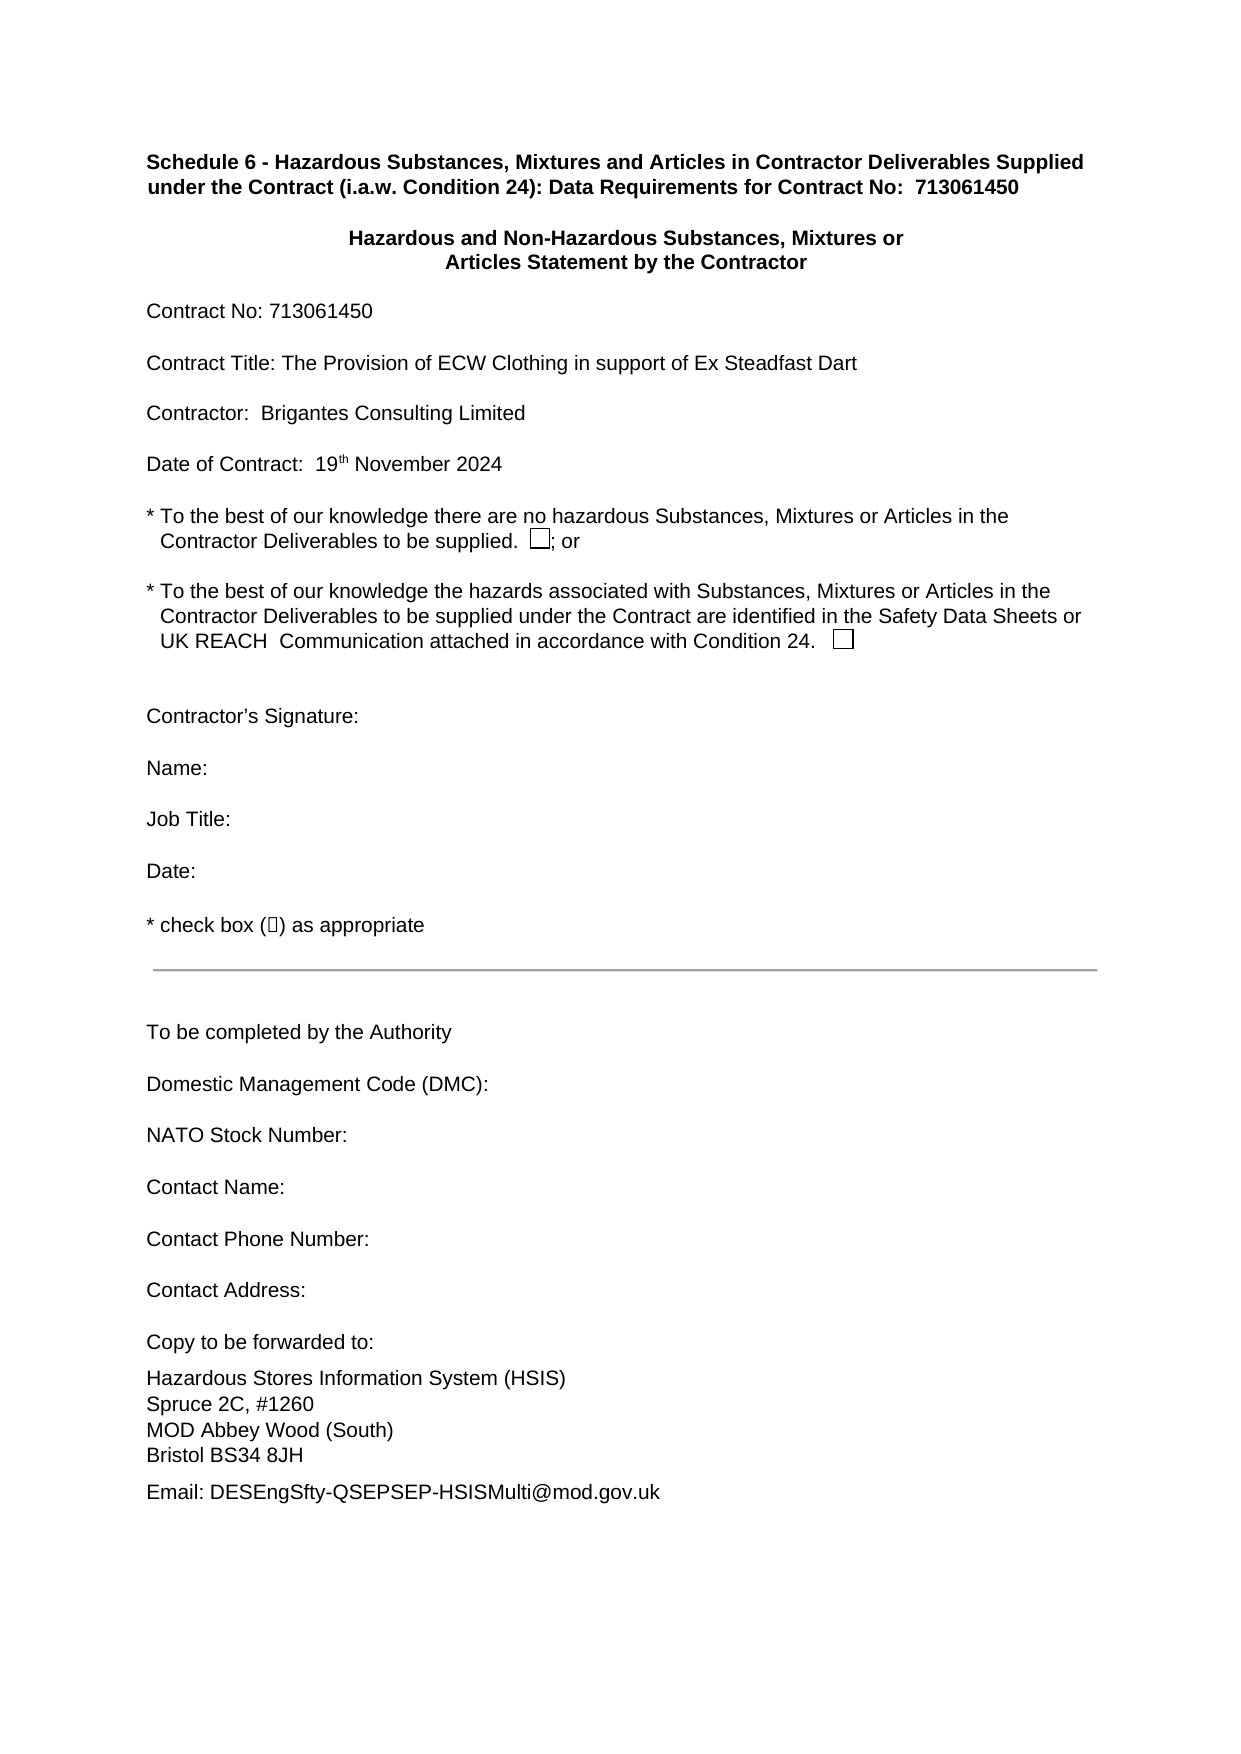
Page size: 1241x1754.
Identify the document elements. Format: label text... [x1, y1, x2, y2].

text Date: [146, 858, 1093, 882]
text Schedule 6 - Hazardous Substances, Mixtures and Articles in Contractor Deliverables Supplied under the Contract (i.a.w. Condition 24): Data Requirements for Contract No: 713061450 [146, 149, 1098, 198]
list check box () as appropriate [146, 910, 1093, 938]
text Copy to be forwarded to: [146, 1329, 1093, 1353]
text Job Title: [146, 807, 1093, 831]
list To the best of our knowledge the hazards associated with Substances, Mixtures or Articles in the Contractor Deliverables to be supplied under the Contract are identified in the Safety Data Sheets or UK REACH Communication attached in accordance with Condition 24. [146, 579, 1093, 653]
text Contact Phone Number: [146, 1226, 1093, 1250]
text Domestic Management Code (DMC): [146, 1072, 1093, 1096]
text Spruce 2C, #1260 [146, 1392, 1093, 1416]
text NATO Stock Number: [146, 1123, 1093, 1147]
text Contractor’s Signature: [146, 704, 1093, 728]
list To the best of our knowledge there are no hazardous Substances, Mixtures or Articles in the Contractor Deliverables to be supplied. ; or [146, 504, 1093, 553]
text Contract No: 713061450 [146, 299, 1093, 323]
text Contact Name: [146, 1175, 1093, 1199]
text Bristol BS34 8JH [146, 1443, 1093, 1467]
text Email: DESEngSfty-QSEPSEP-HSISMulti@mod.gov.uk [146, 1480, 1093, 1504]
text Contact Address: [146, 1278, 1093, 1302]
text Contract Title: The Provision of ECW Clothing in support of Ex Steadfast Dart [146, 351, 1067, 375]
text MOD Abbey Wood (South) [146, 1417, 1093, 1441]
text Contractor: Brigantes Consulting Limited [146, 401, 1093, 424]
text Hazardous and Non-Hazardous Substances, Mixtures or Articles Statement by the Contractor [304, 226, 948, 273]
text Hazardous Stores Information System (HSIS) [146, 1366, 1093, 1390]
text To be completed by the Authority [146, 1020, 1093, 1044]
text Date of Contract: 19th November 2024 [146, 452, 1093, 476]
text Name: [146, 755, 1093, 779]
